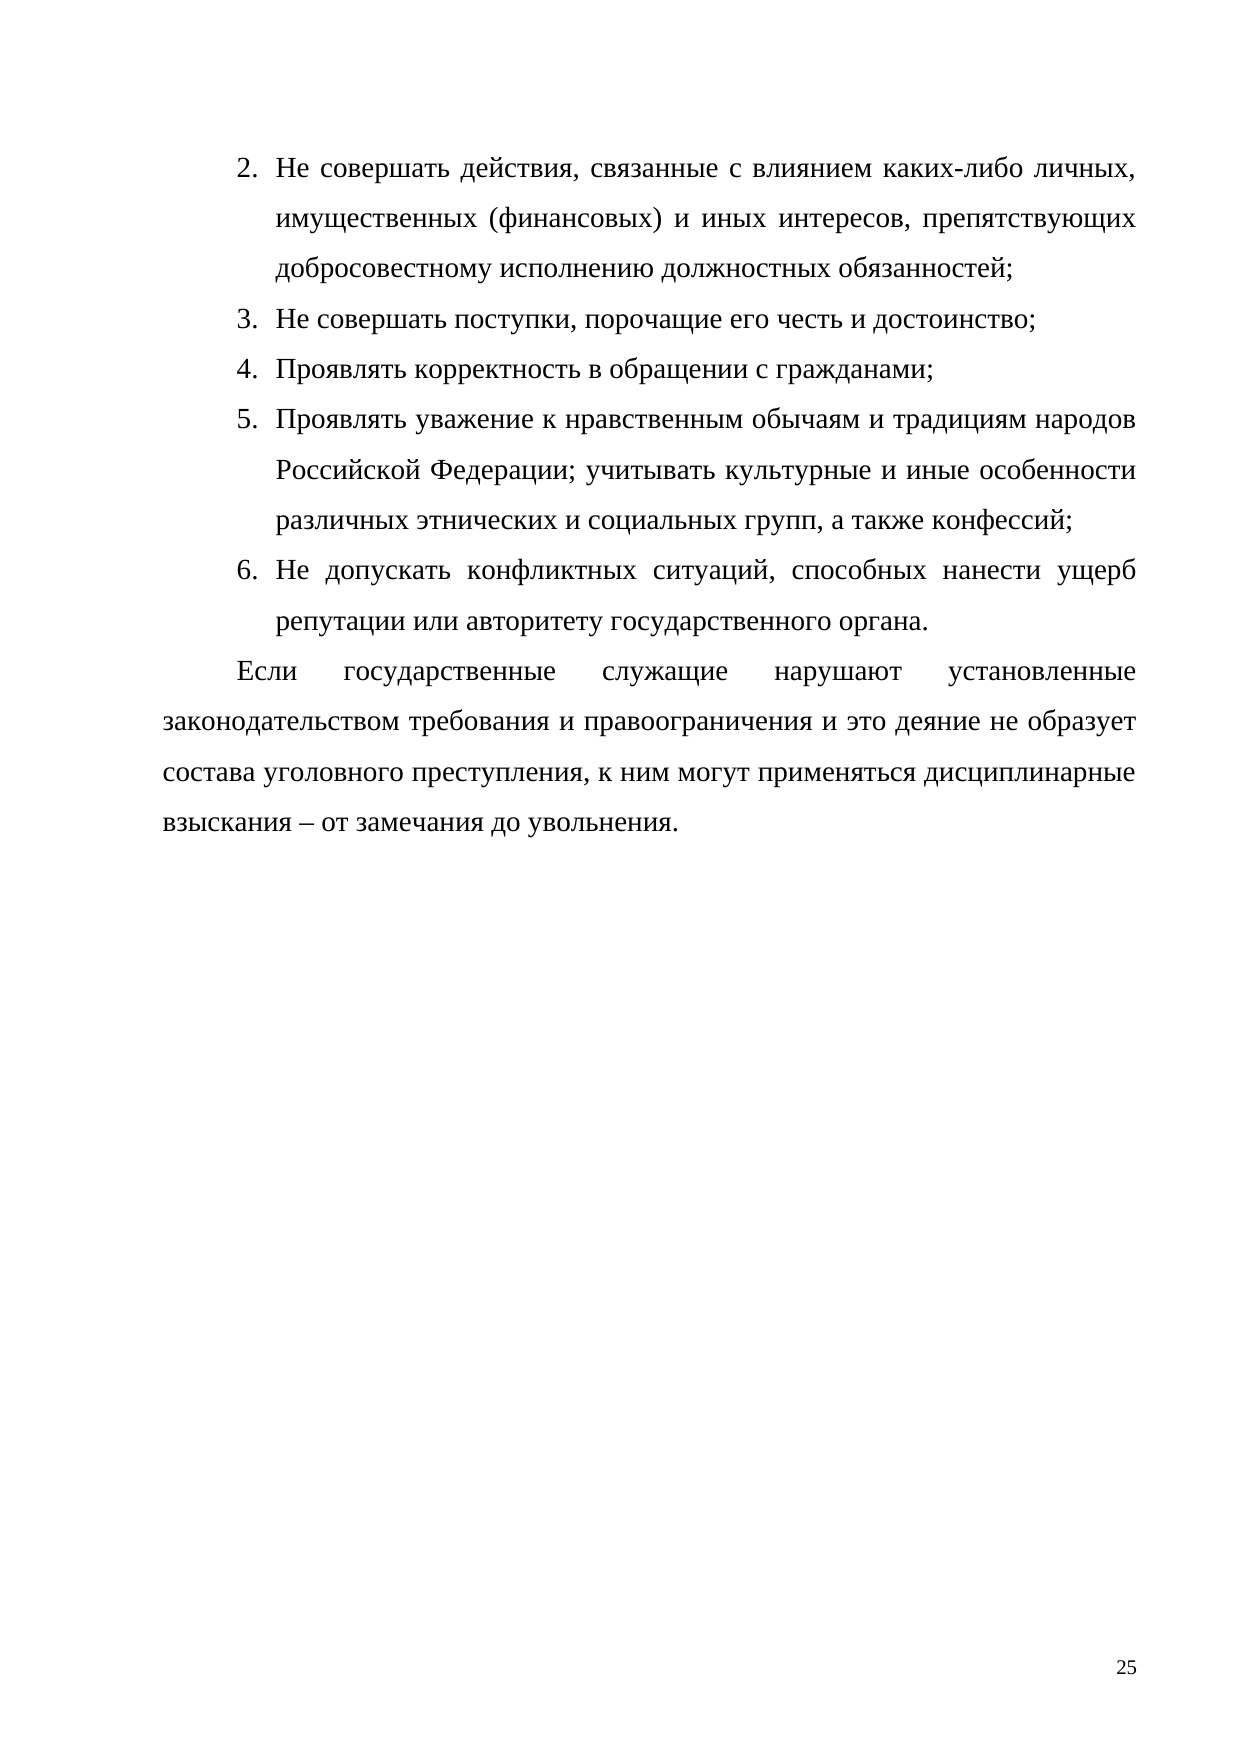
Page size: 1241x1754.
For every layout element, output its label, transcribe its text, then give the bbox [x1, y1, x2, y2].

text Если государственные служащие нарушают установленные законодательством требования и правоограничения и это деяние не образует состава уголовного преступления, к ним могут применяться дисциплинарные взыскания – от замечания до увольнения. [162, 653, 1137, 838]
list Не совершать поступки, порочащие его честь и достоинство; [236, 301, 1137, 334]
list Проявлять корректность в обращении с гражданами; [236, 351, 1137, 385]
list Не допускать конфликтных ситуаций, способных нанести ущерб репутации или авторитету государственного органа. [236, 552, 1137, 636]
list Проявлять уважение к нравственным обычаям и традициям народов Российской Федерации; учитывать культурные и иные особенности различных этнических и социальных групп, а также конфессий; [236, 402, 1137, 536]
list Не совершать действия, связанные с влиянием каких-либо личных, имущественных (финансовых) и иных интересов, препятствующих добросовестному исполнению должностных обязанностей; [236, 150, 1137, 284]
